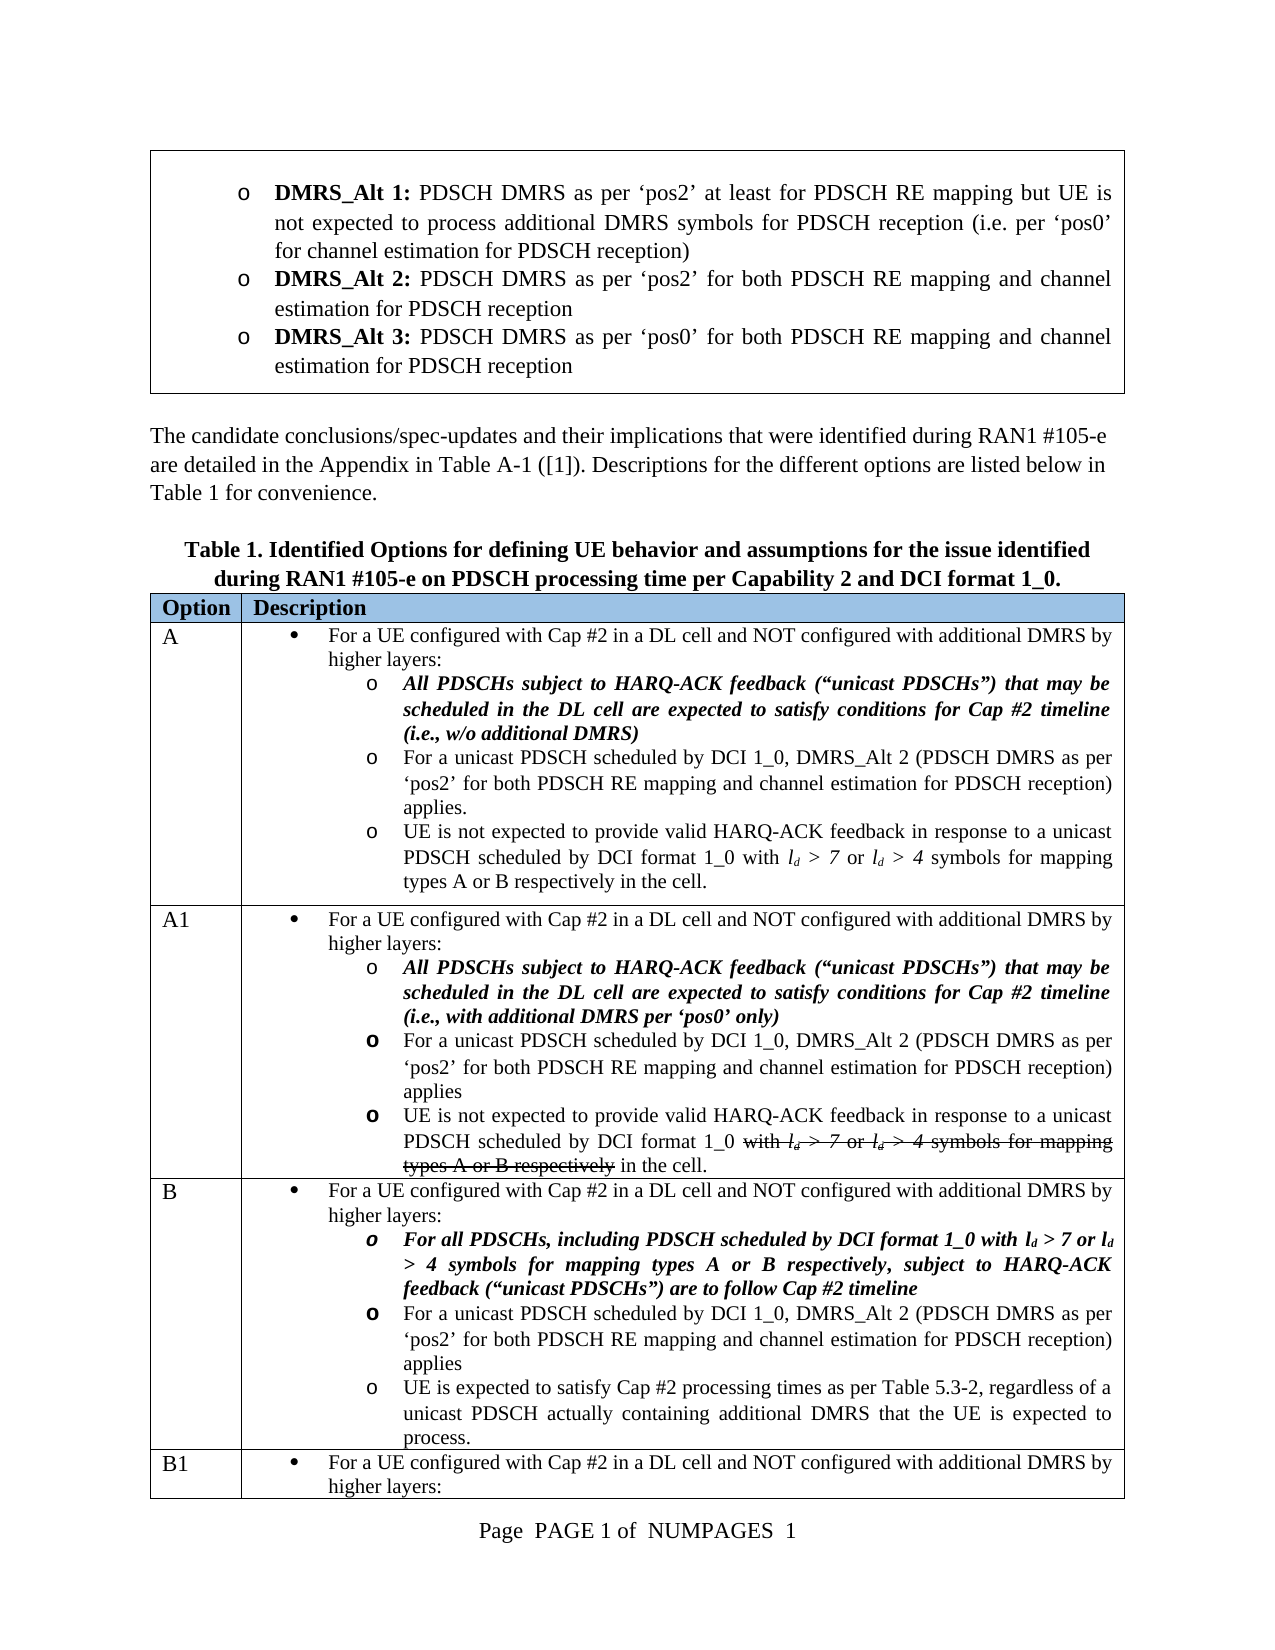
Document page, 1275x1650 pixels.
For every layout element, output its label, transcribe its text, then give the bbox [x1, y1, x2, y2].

table_cell A1 [151, 906, 241, 1177]
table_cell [242, 1450, 1124, 1498]
table_cell A [151, 623, 241, 905]
table_cell B1 [151, 1450, 241, 1498]
table_header Option [151, 594, 241, 622]
table_cell For a UE configured with Cap #2 in a DL cell and NOT configured with additional DMRS by higher layers: All PDSCHs subject to HARQ-ACK feedback (“unicast PDSCHs”) that may be scheduled in the DL cell are expected to satisfy conditions for Cap #2 timeline (i.e., w/o additional DMRS) For a unicast PDSCH scheduled by DCI 1_0, DMRS_Alt 2 (PDSCH DMRS as per ‘pos2’ for both PDSCH RE mapping and channel estimation for PDSCH reception) applies. UE is not expected to provide valid HARQ-ACK feedback in response to a unicast PDSCH scheduled by DCI format 1_0 with ld > 7 or ld > 4 symbols for mapping types A or B respectively in the cell. [242, 623, 1124, 905]
table_cell For a UE configured with Cap #2 in a DL cell and NOT configured with additional DMRS by higher layers: All PDSCHs subject to HARQ-ACK feedback (“unicast PDSCHs”) that may be scheduled in the DL cell are expected to satisfy conditions for Cap #2 timeline (i.e., with additional DMRS per ‘pos0’ only) For a unicast PDSCH scheduled by DCI 1_0, DMRS_Alt 2 (PDSCH DMRS as per ‘pos2’ for both PDSCH RE mapping and channel estimation for PDSCH reception) applies UE is not expected to provide valid HARQ-ACK feedback in response to a unicast PDSCH scheduled by DCI format 1_0 with ld > 7 or ld > 4 symbols for mapping types A or B respectively in the cell. [242, 906, 1124, 1177]
text The candidate conclusions/spec-updates and their implications that were identified during RAN1 #105-e are detailed in the Appendix in Table A-1 ([1]). Descriptions for the different options are listed below in Table 1 for convenience. [150, 422, 1125, 506]
table_cell B [151, 1179, 241, 1449]
table_header Description [242, 594, 1124, 622]
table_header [151, 151, 1124, 393]
text Table 1. Identified Options for defining UE behavior and assumptions for the issue identified during RAN1 #105-e on PDSCH processing time per Capability 2 and DCI format 1_0. [150, 536, 1125, 591]
table_cell For a UE configured with Cap #2 in a DL cell and NOT configured with additional DMRS by higher layers: For all PDSCHs, including PDSCH scheduled by DCI format 1_0 with ld > 7 or ld > 4 symbols for mapping types A or B respectively, subject to HARQ-ACK feedback (“unicast PDSCHs”) are to follow Cap #2 timeline For a unicast PDSCH scheduled by DCI 1_0, DMRS_Alt 2 (PDSCH DMRS as per ‘pos2’ for both PDSCH RE mapping and channel estimation for PDSCH reception) applies UE is expected to satisfy Cap #2 processing times as per Table 5.3-2, regardless of a unicast PDSCH actually containing additional DMRS that the UE is expected to process. [242, 1179, 1124, 1449]
